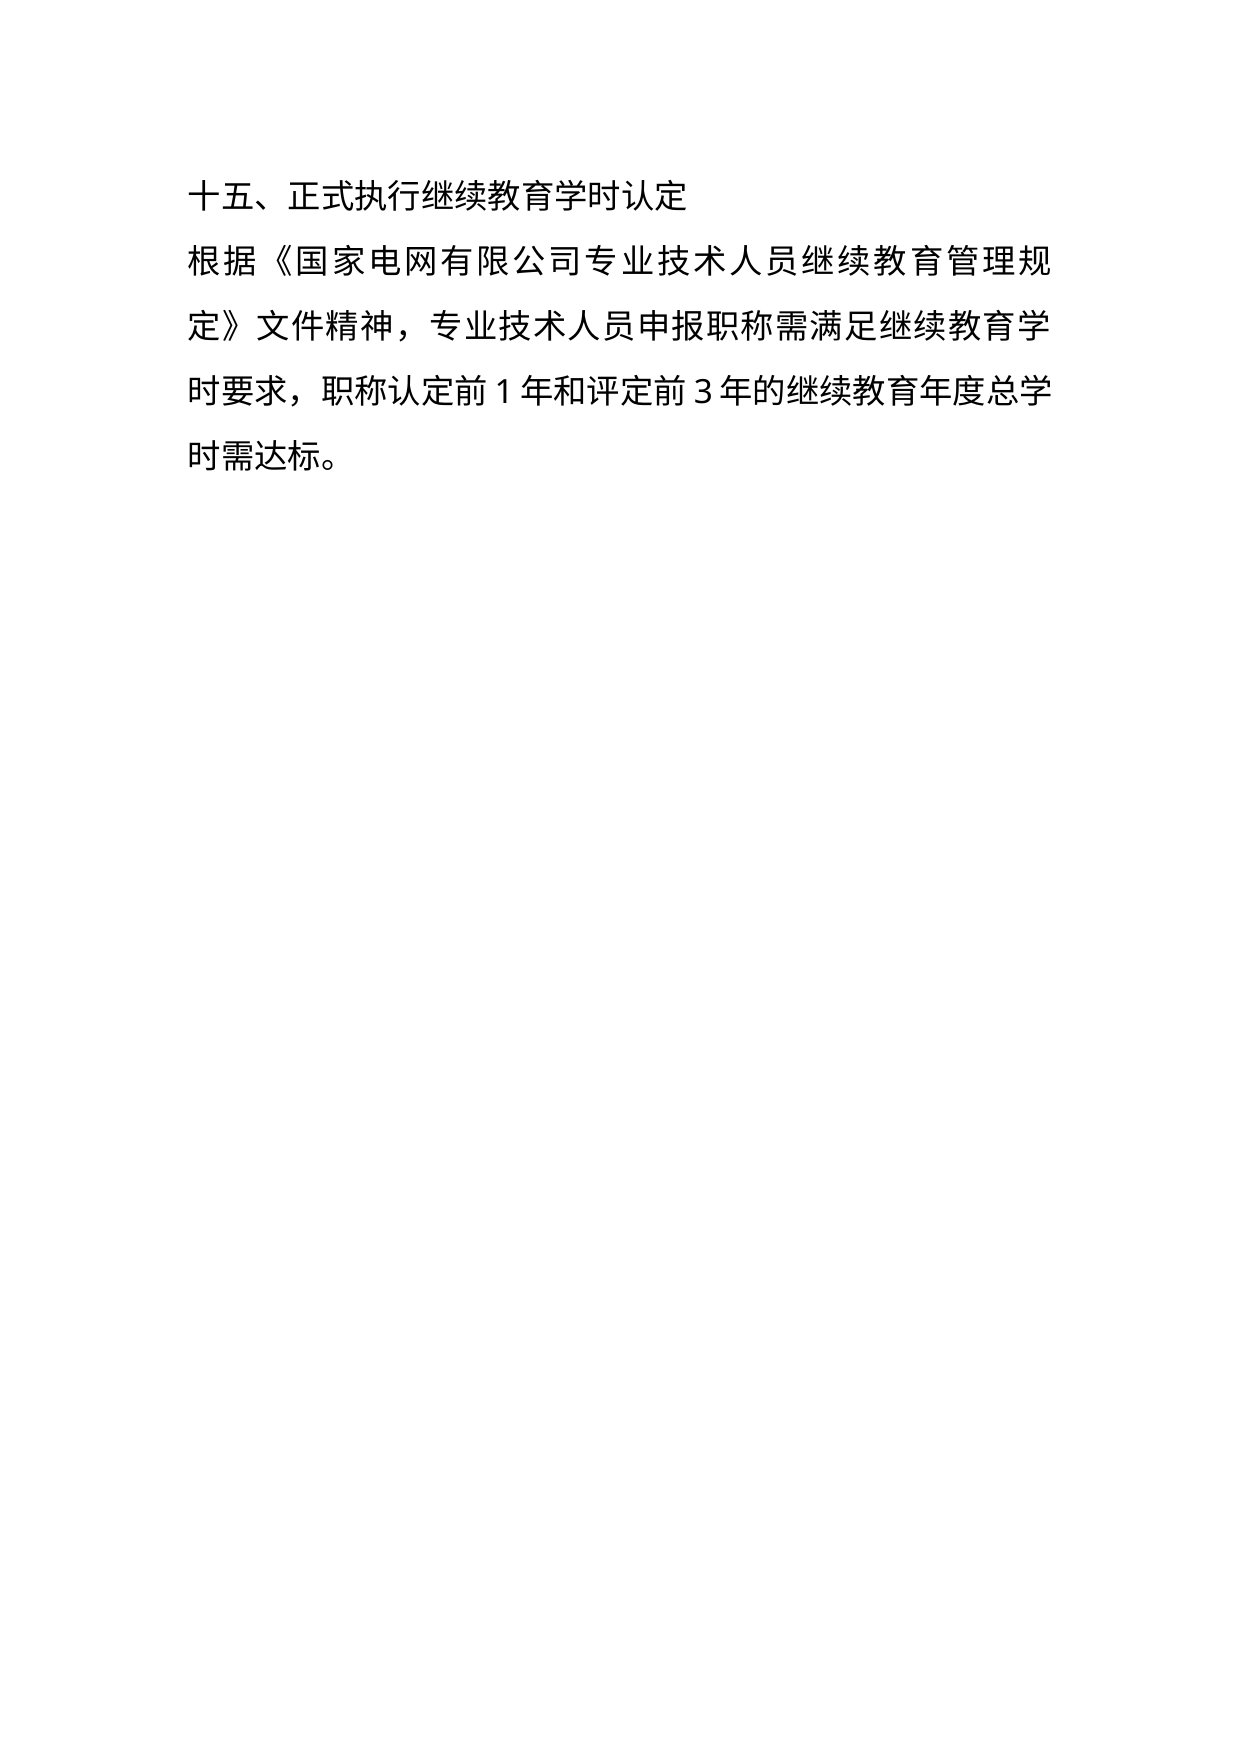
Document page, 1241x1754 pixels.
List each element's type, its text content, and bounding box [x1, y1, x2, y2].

text 十五、正式执行继续教育学时认定 [187, 162, 1053, 227]
text 根据《国家电网有限公司专业技术人员继续教育管理规定》文件精神，专业技术人员申报职称需满足继续教育学时要求，职称认定前1年和评定前3年的继续教育年度总学时需达标。 [187, 227, 1053, 487]
